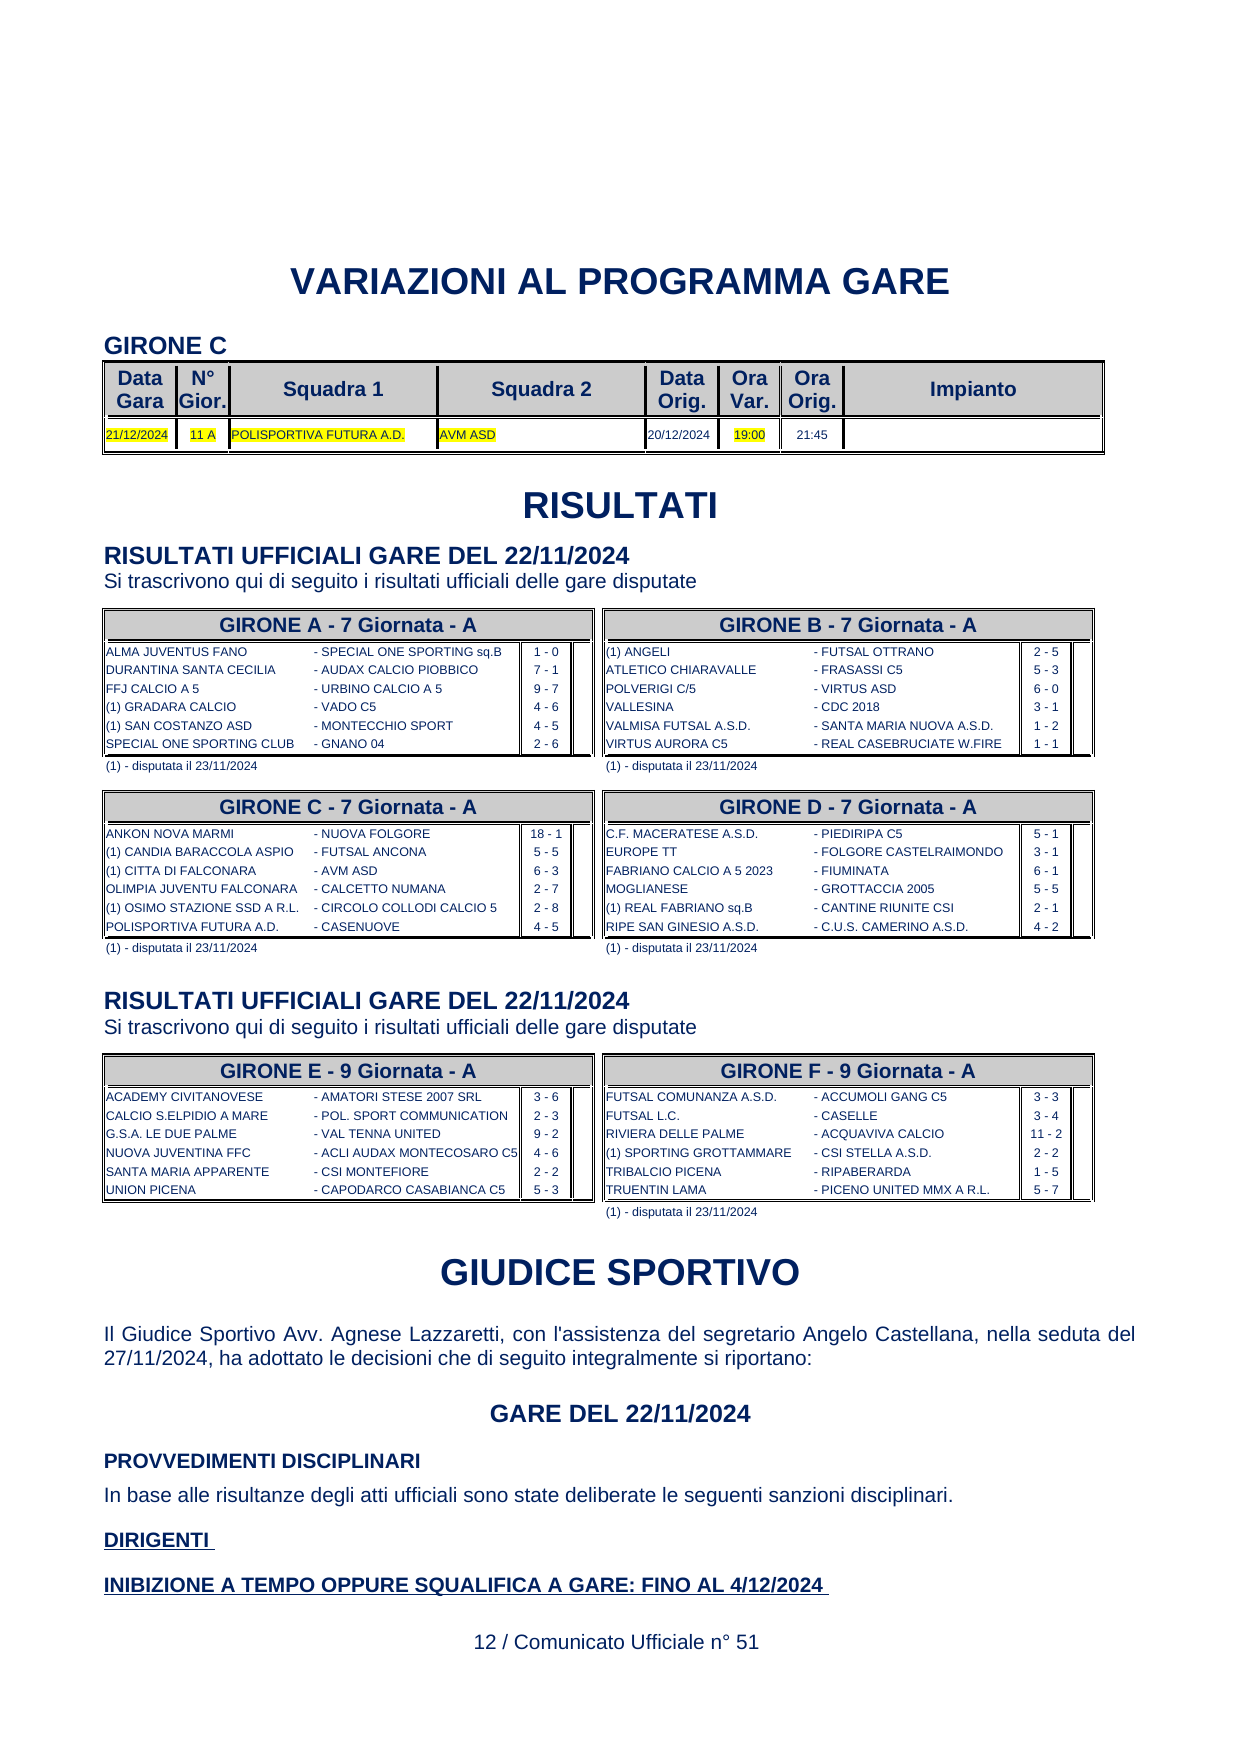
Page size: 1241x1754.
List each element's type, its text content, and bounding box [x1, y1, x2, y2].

table_header Data Gara [105, 363, 176, 415]
table_header [604, 1053, 1103, 1221]
text GARE DEL 22/11/2024 [103, 1399, 1137, 1428]
table_header Squadra 1 [229, 363, 437, 415]
text RISULTATI UFFICIALI GARE DEL 22/11/2024 [103, 541, 1137, 569]
table_header Ora Orig. [781, 363, 843, 415]
table_cell 21:45 [781, 419, 843, 451]
table_header [604, 790, 1103, 957]
table_cell 20/12/2024 [645, 419, 718, 451]
text Si trascrivono qui di seguito i risultati ufficiali delle gare disputate [103, 569, 1137, 593]
table_header Impianto [843, 363, 1102, 415]
table_header Data Orig. [645, 363, 718, 415]
table_header Squadra 2 [437, 363, 645, 415]
text PROVVEDIMENTI DISCIPLINARI [103, 1449, 1137, 1473]
text GIRONE C [103, 331, 1137, 360]
text INIBIZIONE A TEMPO OPPURE SQUALIFICA A GARE: FINO AL 4/12/2024 [103, 1573, 1137, 1597]
text In base alle risultanze degli atti ufficiali sono state deliberate le seguenti sanzioni disciplinari. [103, 1483, 1137, 1507]
text DIRIGENTI [103, 1528, 1137, 1552]
text VARIAZIONI AL PROGRAMMA GARE [103, 259, 1137, 302]
table_header [604, 608, 1103, 775]
table_cell AVM ASD [437, 419, 645, 451]
table_cell 19:00 [718, 419, 781, 451]
text RISULTATI UFFICIALI GARE DEL 22/11/2024 [103, 986, 1137, 1015]
table_cell POLISPORTIVA FUTURA A.D. [229, 419, 437, 451]
table_header [104, 608, 603, 775]
text GIUDICE SPORTIVO [103, 1250, 1137, 1293]
table_header [104, 1053, 603, 1221]
table_header [104, 790, 603, 957]
table_header N° Gior. [176, 362, 229, 415]
text Si trascrivono qui di seguito i risultati ufficiali delle gare disputate [103, 1015, 1137, 1039]
table_header Ora Var. [718, 363, 781, 415]
text RISULTATI [103, 483, 1137, 526]
text Il Giudice Sportivo Avv. Agnese Lazzaretti, con l'assistenza del segretario Angelo Castellana, nella seduta del 27/11/2024, ha adottato le decisioni che di seguito integralmente si riportano: [103, 1322, 1137, 1370]
table_cell 21/12/2024 [105, 415, 176, 451]
table_cell [843, 415, 1102, 451]
table_cell 11 A [176, 419, 229, 451]
